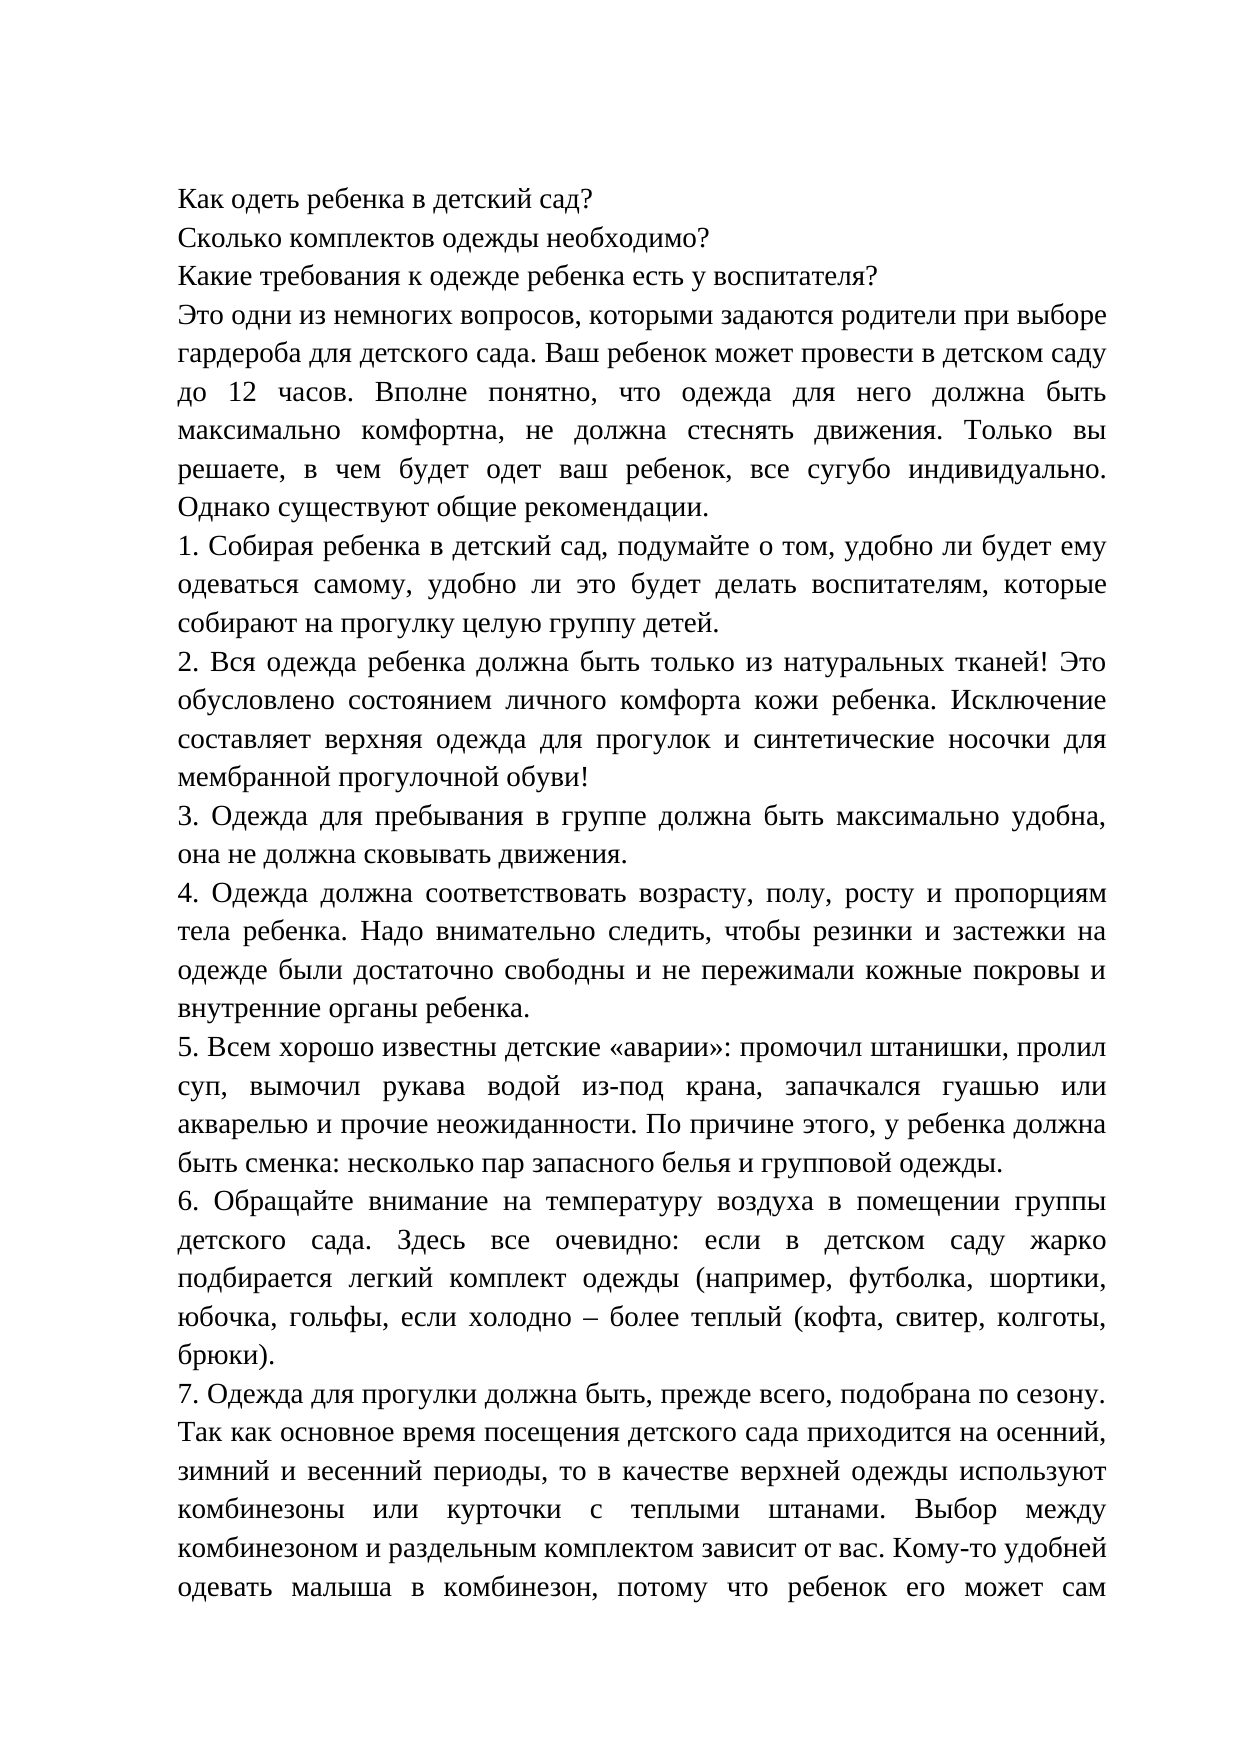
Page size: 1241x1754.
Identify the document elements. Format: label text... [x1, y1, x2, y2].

text 3. Одежда для пребывания в группе должна быть максимально удобна, она не должна сковывать движения. [177, 417, 1108, 489]
text 5. Всем хорошо известны детские «аварии»: промочил штанишки, пролил суп, вымочил рукава водой из-под крана, запачкался гуашью или акварелью и прочие неожиданности. По причине этого, у ребенка должна быть сменка: несколько пар запасного белья и групповой одежды. [177, 649, 1108, 798]
text 6. Обращайте внимание на температуру воздуха в помещении группы детского сада. Здесь все очевидно: если в детском саду жарко подбирается легкий комплект одежды (например, футболка, шортики, юбочка, гольфы, если холодно – более теплый (кофта, свитер, колготы, брюки). [177, 803, 1108, 991]
text 1. Собирая ребенка в детский сад, подумайте о том, удобно ли будет ему одеваться самому, удобно ли это будет делать воспитателям, которые собирают на прогулку целую группу детей. [177, 148, 1108, 258]
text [177, 1497, 1108, 1646]
text Варежки удобны для малышей младшего возраста, перчатки для более взрослых детей. Для того чтобы варежки или перчатки не потерялись, их сшивают резинкой. Сегодня существует большой выбор варежек и перчаток из непромокаемой ткани, к тому же есть модели с высокими «манжетами», что не позволяет снегу или воде запачкать рукава. [177, 1304, 1108, 1492]
text 2. Вся одежда ребенка должна быть только из натуральных тканей! Это обусловлено состоянием личного комфорта кожи ребенка. Исключение составляет верхняя одежда для прогулок и синтетические носочки для мембранной прогулочной обуви! [177, 263, 1108, 412]
text 4. Одежда должна соответствовать возрасту, полу, росту и пропорциям тела ребенка. Надо внимательно следить, чтобы резинки и застежки на одежде были достаточно свободны и не пережимали кожные покровы и внутренние органы ребенка. [177, 494, 1108, 644]
text 7. Одежда для прогулки должна быть, прежде всего, подобрана по сезону. Так как основное время посещения детского сада приходится на осенний, зимний и весенний периоды, то в качестве верхней одежды используют комбинезоны или курточки с теплыми штанами. Выбор между комбинезоном и раздельным комплектом зависит от вас. Кому-то удобней одевать малыша в комбинезон, потому что ребенок его может сам застегнуть одним движением, а также его спина всегда остается закрытой. Другие, наоборот, предпочитают куртку, считая ее более удобной. [177, 996, 1108, 1299]
